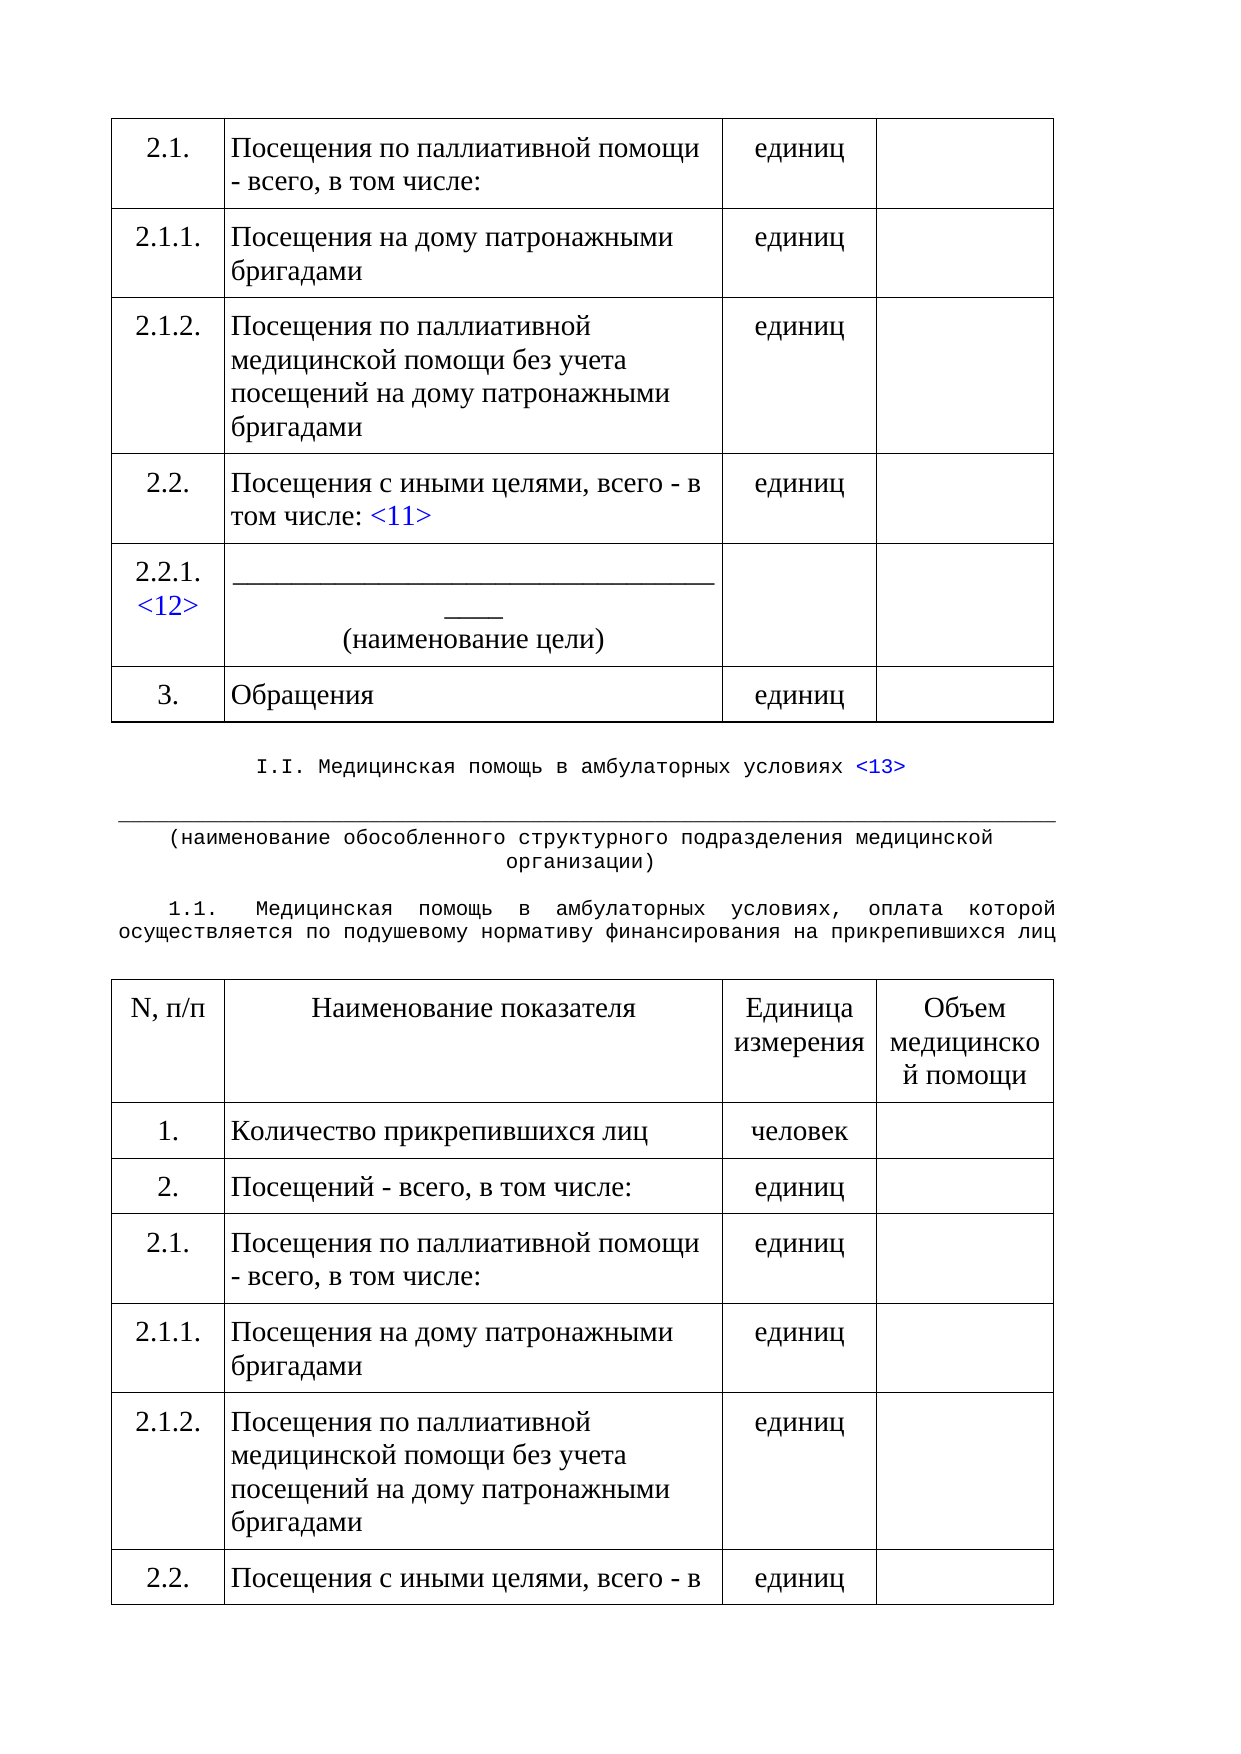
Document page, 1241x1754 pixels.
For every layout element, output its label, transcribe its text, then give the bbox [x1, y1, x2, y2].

table_cell [877, 298, 1053, 453]
table_cell Посещения по паллиативной помощи - всего, в том числе: [225, 119, 722, 207]
text (наименование обособленного структурного подразделения медицинской [118, 827, 1152, 851]
table_cell единиц [723, 1304, 876, 1392]
text осуществляется по подушевому нормативу финансирования на прикрепившихся лиц [118, 922, 1152, 945]
table_cell Посещений - всего, в том числе: [225, 1159, 722, 1213]
table_cell 2.1.1. [112, 1304, 224, 1392]
table_cell 3. [112, 667, 224, 721]
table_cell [225, 1550, 722, 1604]
table_cell единиц [723, 1159, 876, 1213]
table_cell Посещения на дому патронажными бригадами [225, 1304, 722, 1392]
table_header Объем медицинской помощи [877, 980, 1053, 1102]
table_cell _____________________________________ (наименование цели) [225, 544, 722, 666]
table_cell единиц [723, 1393, 876, 1548]
table_cell единиц [723, 454, 876, 543]
table_cell человек [723, 1103, 876, 1157]
table_cell единиц [723, 209, 876, 297]
table_cell 1. [112, 1103, 224, 1157]
table_cell [877, 544, 1053, 666]
table_cell [877, 1550, 1053, 1604]
table_cell единиц [723, 1550, 876, 1604]
table_cell 2.2.1. <12> [112, 544, 224, 666]
table_cell 2.1.2. [112, 1393, 224, 1548]
table_cell [877, 209, 1053, 297]
text ___________________________________________________________________________ [118, 803, 1152, 827]
table_cell Посещения по паллиативной медицинской помощи без учета посещений на дому патронажными бригадами [225, 298, 722, 453]
table_cell [877, 1393, 1053, 1548]
table_cell 2. [112, 1159, 224, 1213]
table_cell Обращения [225, 667, 722, 721]
table_cell [877, 454, 1053, 543]
table_cell Посещения с иными целями, всего - в том числе: <11> [225, 454, 722, 543]
table_cell 2.1. [112, 119, 224, 207]
text I.I. Медицинская помощь в амбулаторных условиях <13> [118, 756, 1152, 780]
table_cell 2.1.2. [112, 298, 224, 453]
text организации) [118, 851, 1152, 874]
table_cell [877, 1304, 1053, 1392]
table_header Единица измерения [723, 980, 876, 1102]
table_cell [877, 1103, 1053, 1157]
table_cell единиц [723, 298, 876, 453]
table_cell 2.2. [112, 454, 224, 543]
table_header N, п/п [112, 980, 224, 1102]
table_cell 2.1. [112, 1214, 224, 1303]
table_cell [877, 119, 1053, 207]
table_header Наименование показателя [225, 980, 722, 1102]
table_cell [877, 1159, 1053, 1213]
table_cell [877, 667, 1053, 721]
table_cell единиц [723, 1214, 876, 1303]
table_cell Посещения на дому патронажными бригадами [225, 209, 722, 297]
table_cell 2.2. [112, 1550, 224, 1604]
text 1.1. Медицинская помощь в амбулаторных условиях, оплата которой [118, 898, 1152, 922]
table_cell Посещения по паллиативной медицинской помощи без учета посещений на дому патронажными бригадами [225, 1393, 722, 1548]
table_cell единиц [723, 667, 876, 721]
table_cell единиц [723, 119, 876, 207]
table_cell 2.1.1. [112, 209, 224, 297]
table_cell [723, 544, 876, 666]
table_cell Количество прикрепившихся лиц [225, 1103, 722, 1157]
table_cell [877, 1214, 1053, 1303]
table_cell Посещения по паллиативной помощи - всего, в том числе: [225, 1214, 722, 1303]
